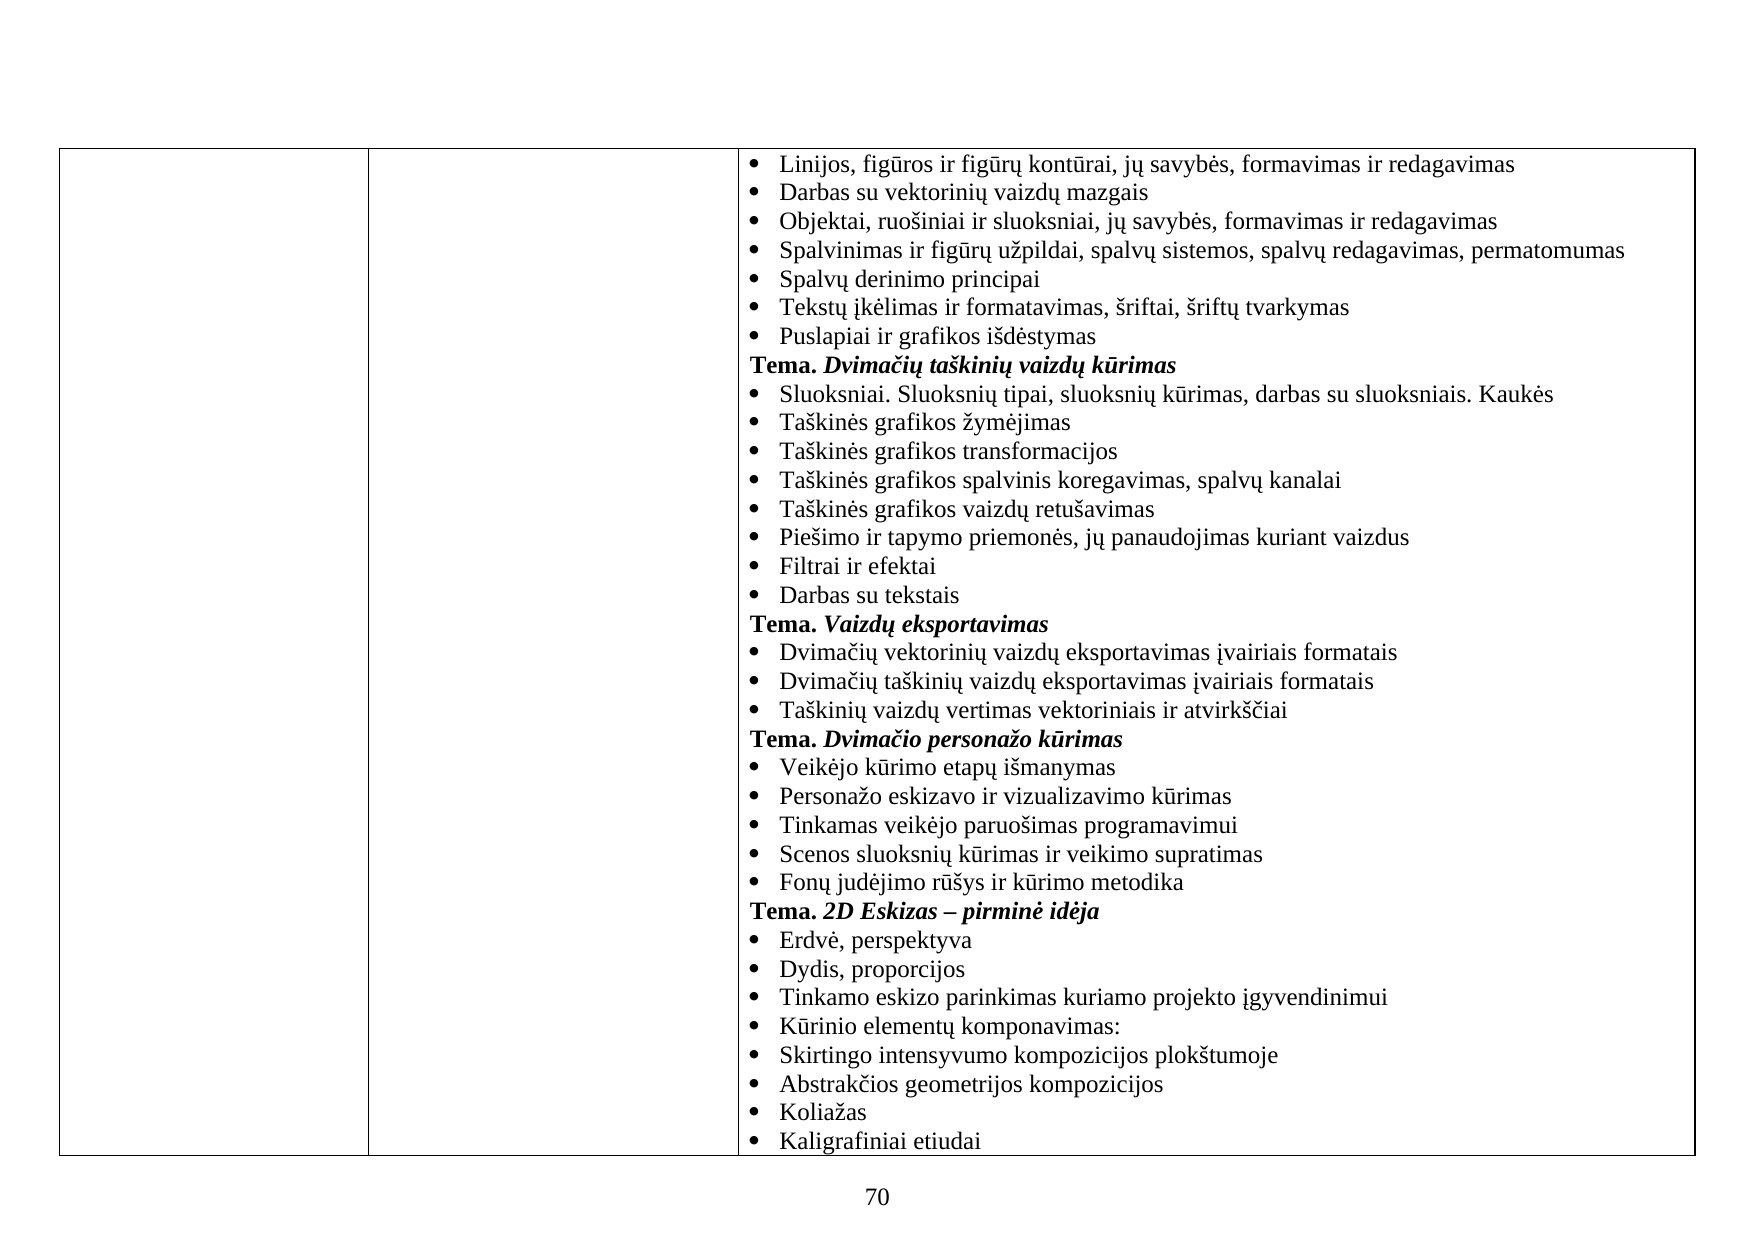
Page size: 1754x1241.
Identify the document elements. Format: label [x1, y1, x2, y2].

table_cell [369, 149, 738, 1155]
table_cell [739, 149, 1694, 1155]
